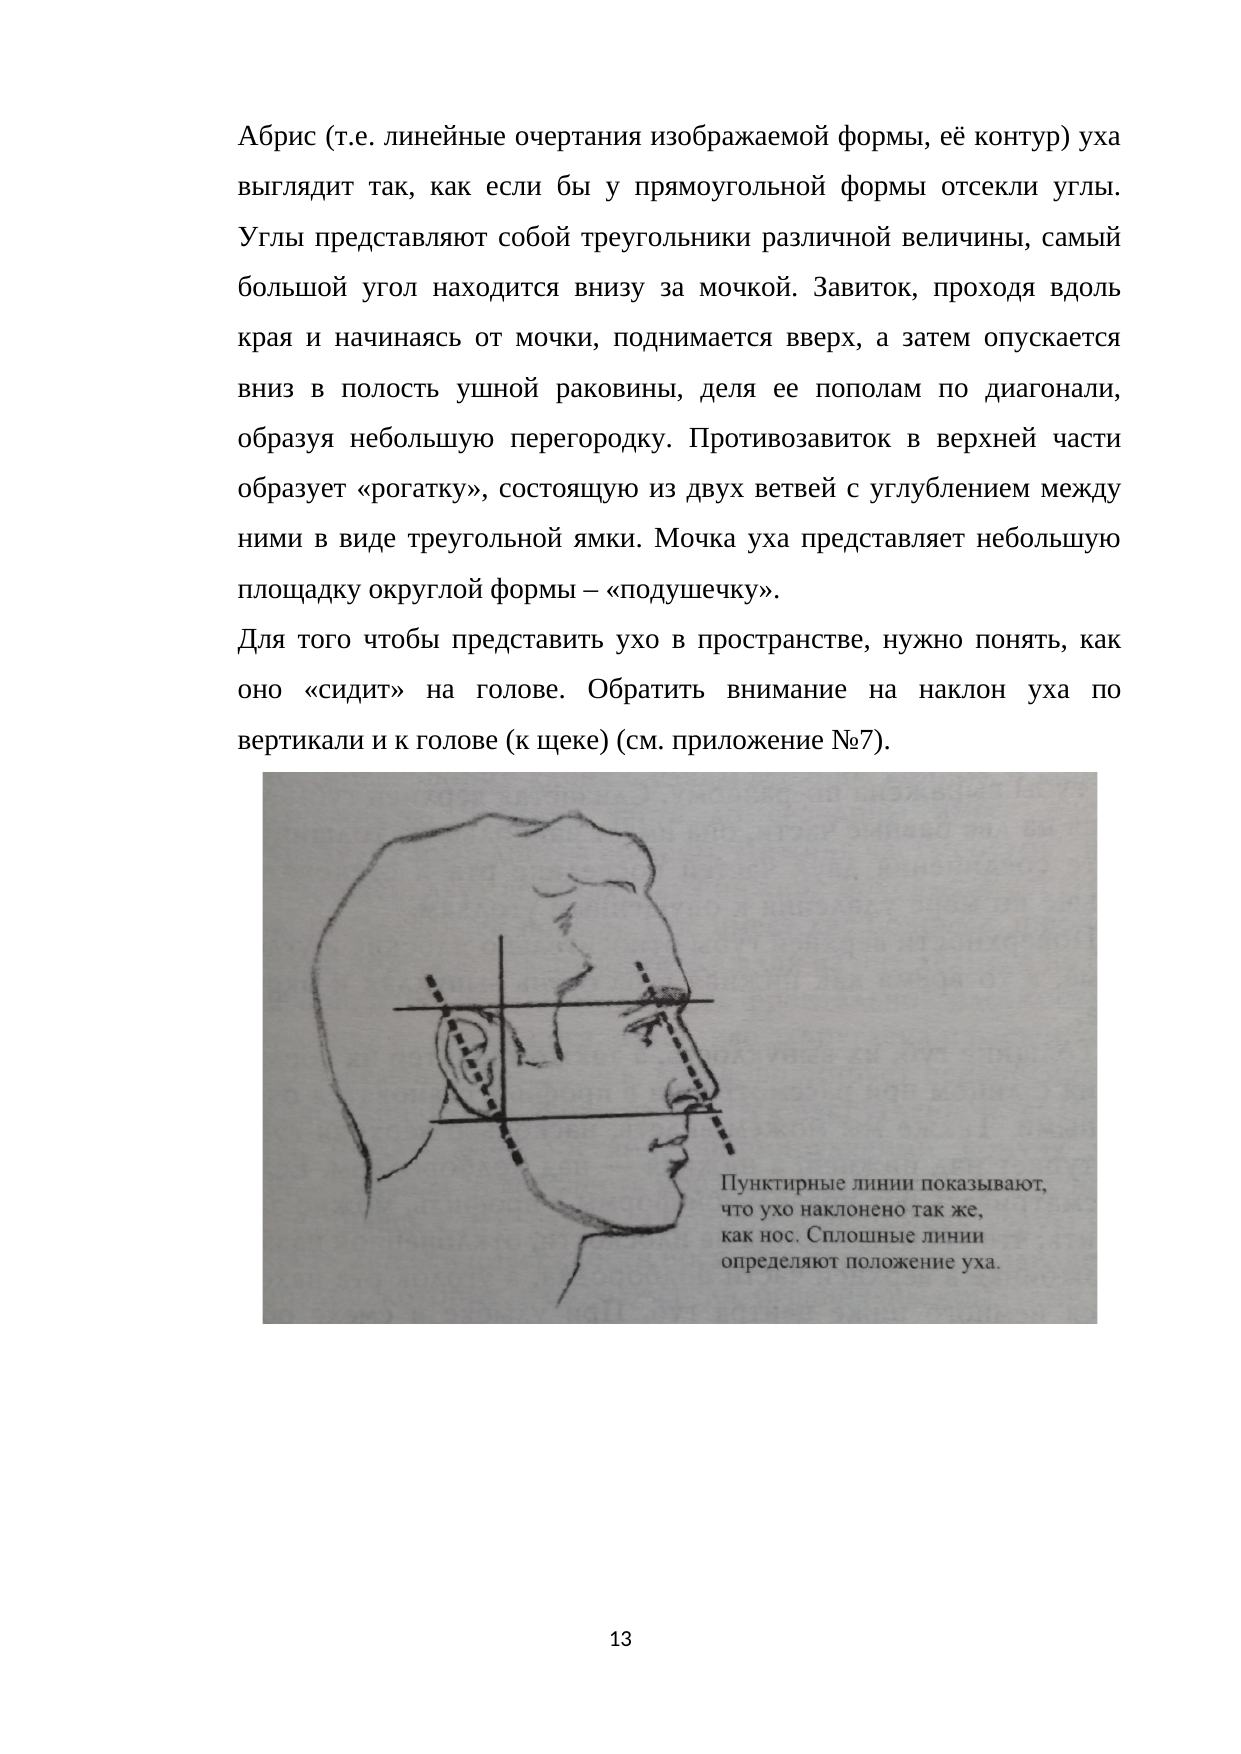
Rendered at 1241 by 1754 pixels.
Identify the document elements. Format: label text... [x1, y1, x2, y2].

list Абрис (т.е. линейные очертания изображаемой формы, её контур) уха выглядит так, как если бы у прямоугольной формы отсекли углы. Углы представляют собой треугольники различной величины, самый большой угол находится внизу за мочкой. Завиток, проходя вдоль края и начинаясь от мочки, поднимается вверх, а затем опускается вниз в полость ушной раковины, деля ее пополам по диагонали, образуя небольшую перегородку. Противозавиток в верхней части образует «рогатку», состоящую из двух ветвей с углублением между ними в виде треугольной ямки. Мочка уха представляет небольшую площадку округлой формы – «подушечку». [237, 118, 1122, 604]
list Для того чтобы представить ухо в пространстве, нужно понять, как оно «сидит» на голове. Обратить внимание на наклон уха по вертикали и к голове (к щеке) (см. приложение №7). [237, 621, 1122, 755]
picture [262, 772, 1098, 1324]
